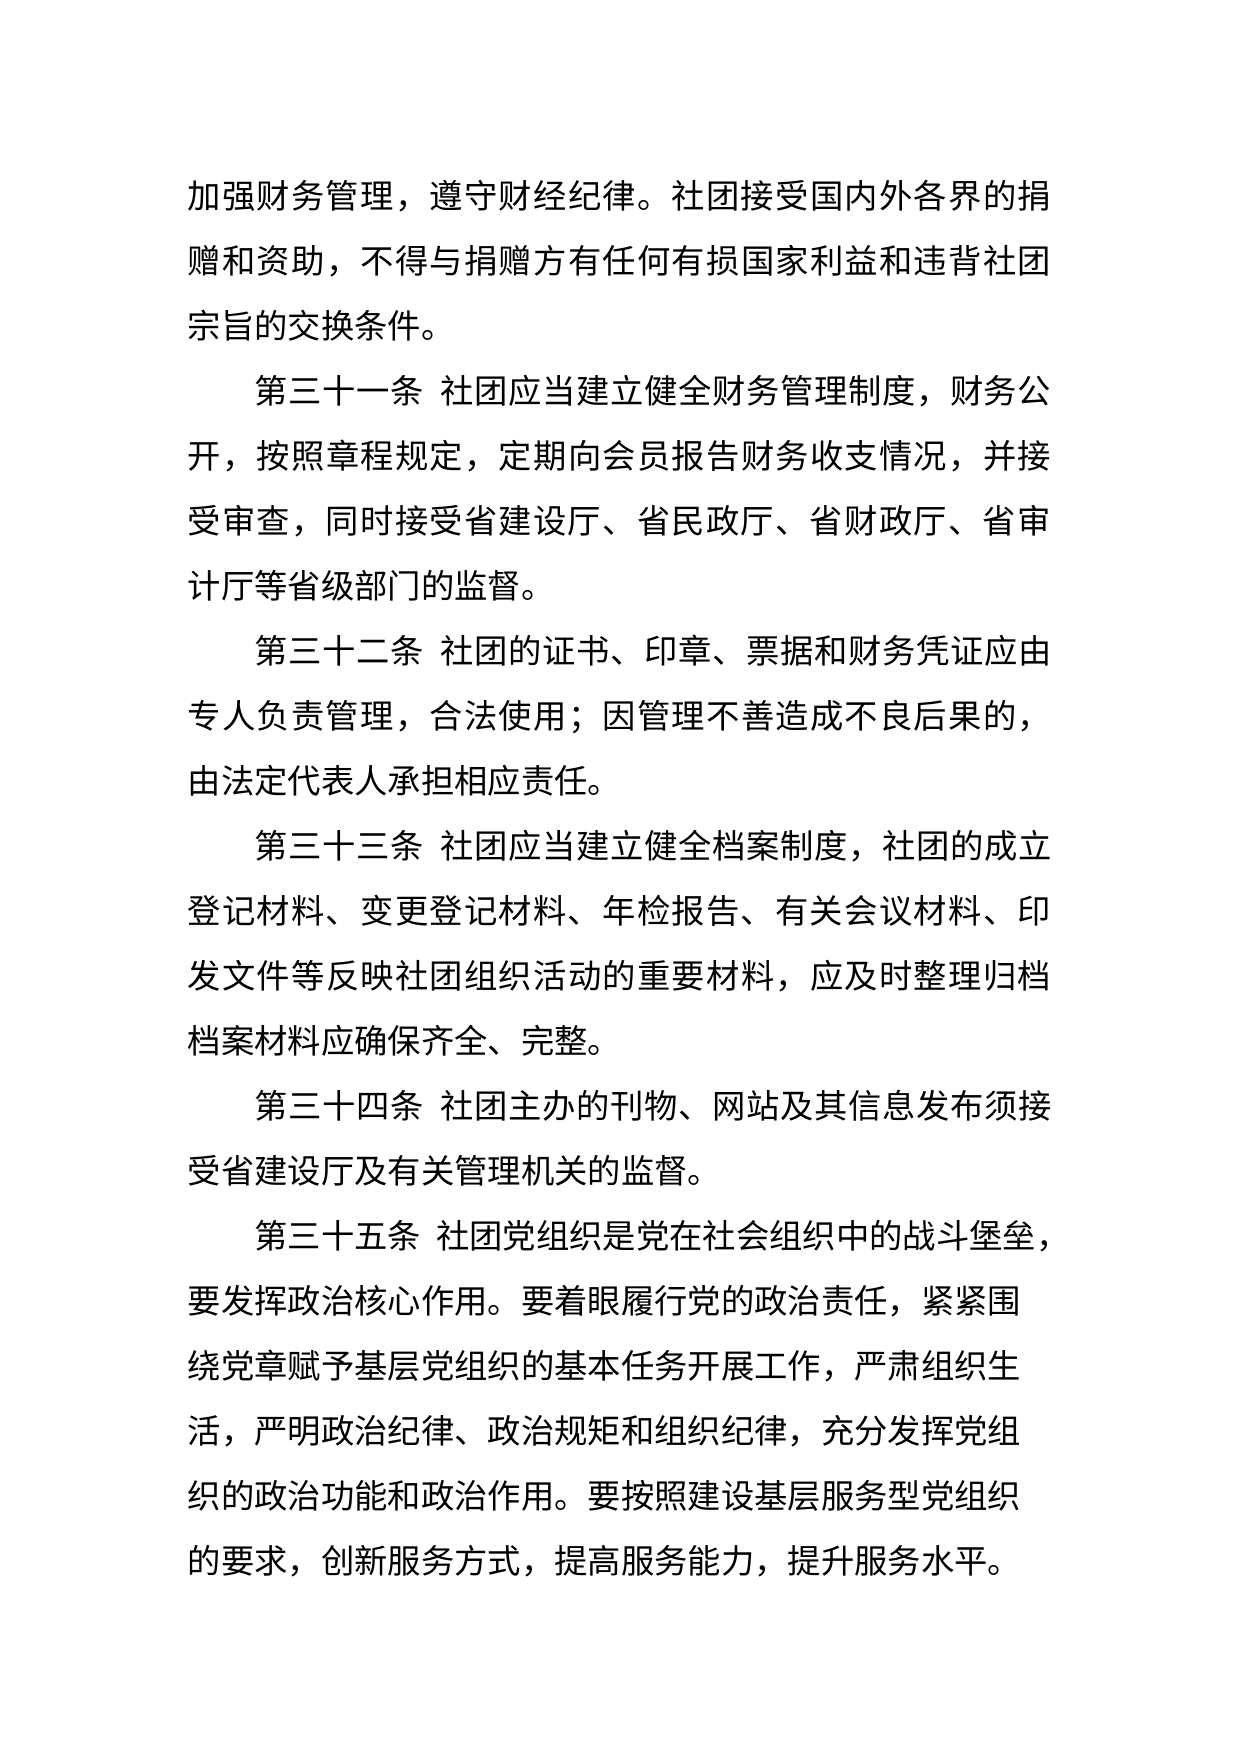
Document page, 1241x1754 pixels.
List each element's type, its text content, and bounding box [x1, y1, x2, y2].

text 第三十一条 社团应当建立健全财务管理制度，财务公开，按照章程规定，定期向会员报告财务收支情况，并接受审查，同时接受省建设厅、省民政厅、省财政厅、省审计厅等省级部门的监督。 [187, 357, 1053, 617]
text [187, 162, 1053, 357]
text 第三十三条 社团应当建立健全档案制度，社团的成立登记材料、变更登记材料、年检报告、有关会议材料、印发文件等反映社团组织活动的重要材料，应及时整理归档。档案材料应确保齐全、完整。 [187, 812, 1053, 1072]
text 第三十五条 社团党组织是党在社会组织中的战斗堡垒，要发挥政治核心作用。要着眼履行党的政治责任，紧紧围绕党章赋予基层党组织的基本任务开展工作，严肃组织生活，严明政治纪律、政治规矩和组织纪律，充分发挥党组织的政治功能和政治作用。要按照建设基层服务型党组织的要求，创新服务方式，提高服务能力，提升服务水平。 [187, 1202, 1053, 1592]
text 第三十四条 社团主办的刊物、网站及其信息发布须接受省建设厅及有关管理机关的监督。 [187, 1072, 1053, 1202]
text 第三十二条 社团的证书、印章、票据和财务凭证应由专人负责管理，合法使用；因管理不善造成不良后果的，由法定代表人承担相应责任。 [187, 617, 1053, 812]
